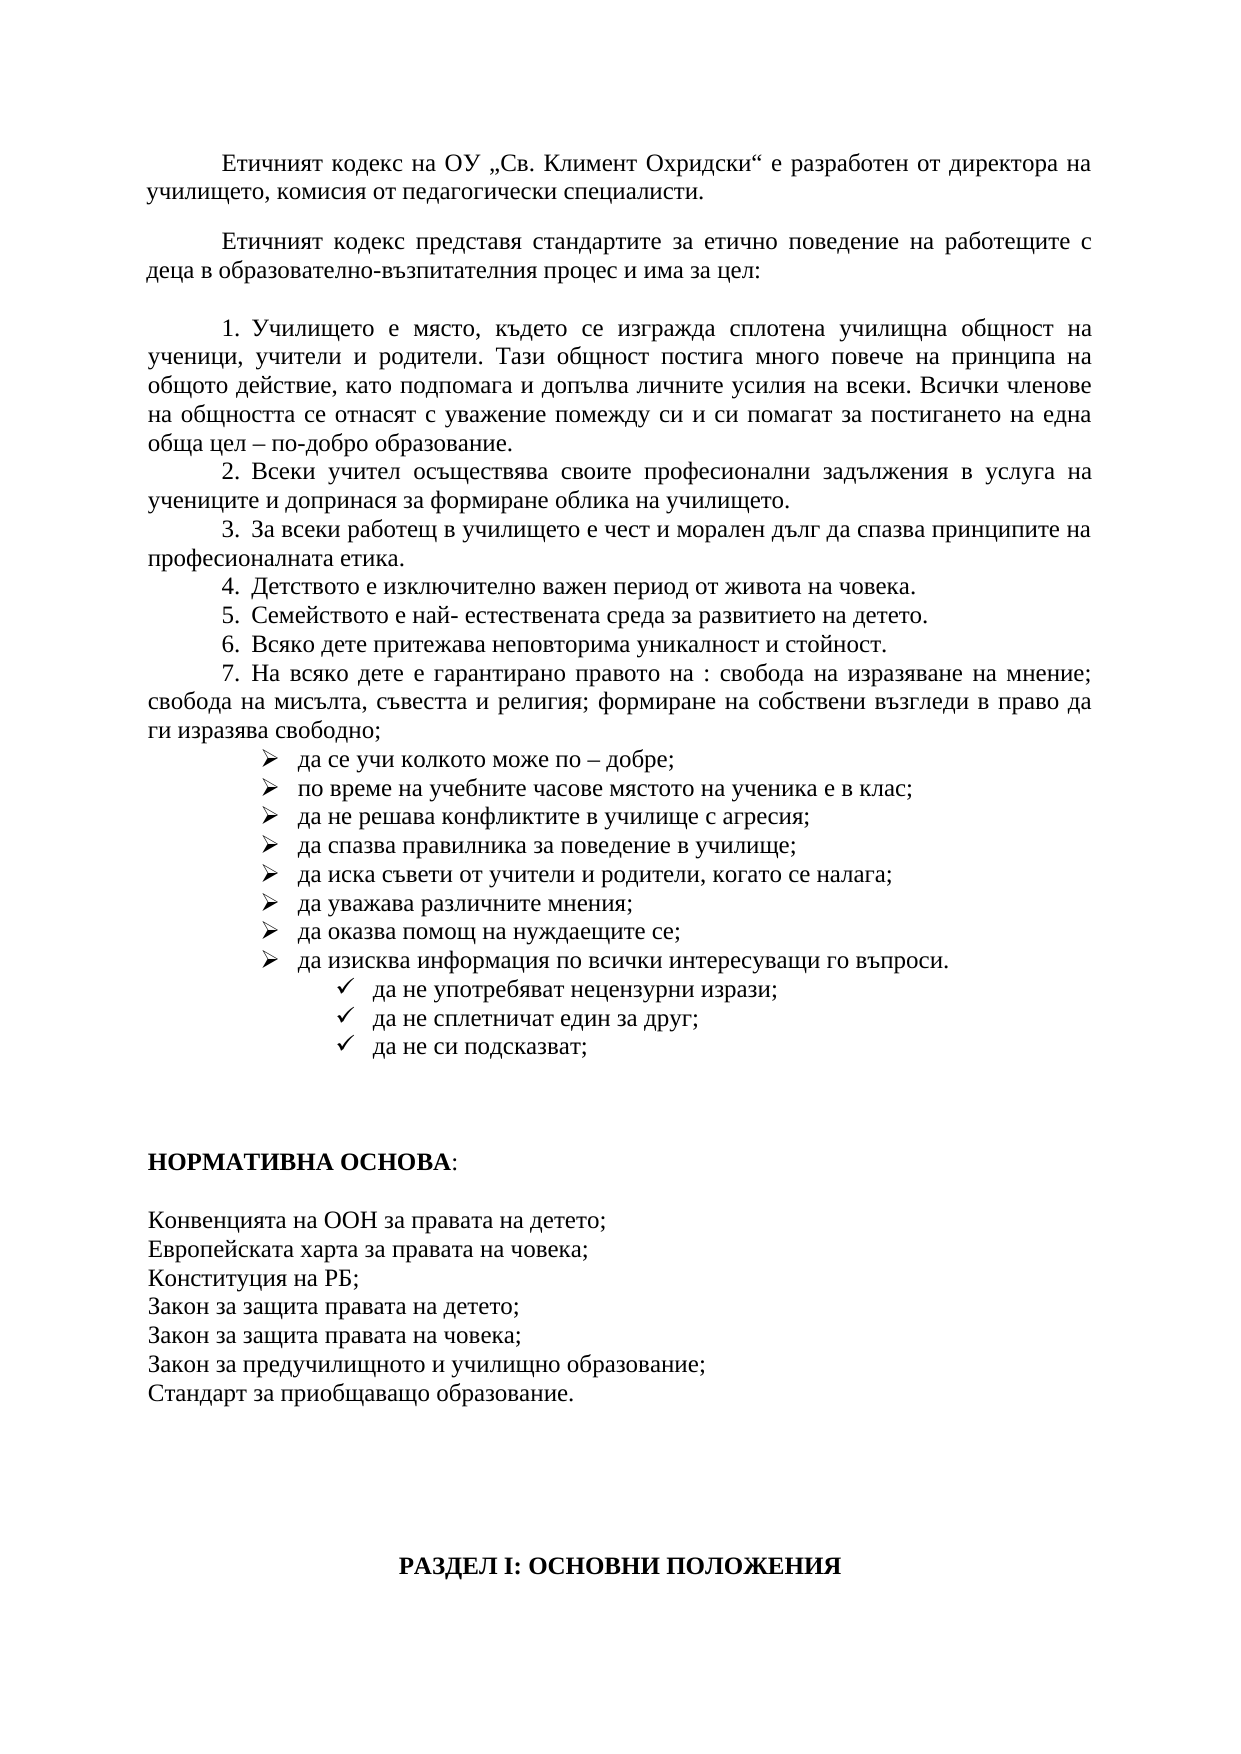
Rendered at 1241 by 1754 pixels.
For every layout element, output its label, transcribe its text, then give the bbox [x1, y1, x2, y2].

list На всяко дете е гарантирано правото на : свобода на изразяване на мнение; свобода на мисълта, съвестта и религия; формиране на собствени възгледи в право да ги изразява свободно; [148, 658, 1093, 744]
text НОРМАТИВНА ОСНОВА: [148, 1147, 1093, 1176]
text Стандарт за приобщаващо образование. [148, 1378, 1093, 1406]
list За всеки работещ в училището е чест и морален дълг да спазва принципите на професионалната етика. [148, 514, 1093, 571]
text Конституция на РБ; [148, 1263, 1093, 1291]
list да оказва помощ на нуждаещите се; [260, 916, 1093, 945]
list да не си подсказват; [335, 1031, 1093, 1060]
list да не употребяват нецензурни изрази; [335, 974, 1093, 1003]
text РАЗДЕЛ І: ОСНОВНИ ПОЛОЖЕНИЯ [148, 1551, 1093, 1580]
text Конвенцията на ООН за правата на детето; [148, 1205, 1093, 1234]
text Закон за защита правата на детето; [148, 1291, 1093, 1320]
list да уважава различните мнения; [260, 888, 1093, 916]
list да иска съвети от учители и родители, когато се налага; [260, 859, 1093, 888]
text Етичният кодекс на ОУ „Св. Климент Охридски“ е разработен от директора на училището, комисия от педагогически специалисти. [146, 148, 1092, 205]
list Всяко дете притежава неповторима уникалност и стойност. [148, 629, 1093, 658]
list Всеки учител осъществява своите професионални задължения в услуга на учениците и допринася за формиране облика на училището. [148, 456, 1093, 514]
text Закон за предучилищното и училищно образование; [148, 1349, 1093, 1378]
list Детството е изключително важен период от живота на човека. [148, 571, 1093, 600]
list да не решава конфликтите в училище с агресия; [260, 801, 1093, 830]
list да изисква информация по всички интересуващи го въпроси. [260, 945, 1093, 974]
list да се учи колкото може по – добре; [260, 744, 1093, 773]
list Семейството е най- естествената среда за развитието на детето. [148, 600, 1093, 629]
list по време на учебните часове мястото на ученика е в клас; [260, 773, 1093, 801]
list да не сплетничат един за друг; [335, 1003, 1093, 1031]
text Закон за защита правата на човека; [148, 1320, 1093, 1349]
text Етичният кодекс представя стандартите за етично поведение на работещите с деца в образователно-възпитателния процес и има за цел: [146, 226, 1092, 283]
list да спазва правилника за поведение в училище; [260, 830, 1093, 859]
list Училището е място, където се изгражда сплотена училищна общност на ученици, учители и родители. Тази общност постига много повече на принципа на общото действие, като подпомага и допълва личните усилия на всеки. Всички членове на общността се отнасят с уважение помежду си и си помагат за постигането на една обща цел – по-добро образование. [148, 313, 1093, 456]
text Европейската харта за правата на човека; [148, 1234, 1093, 1263]
